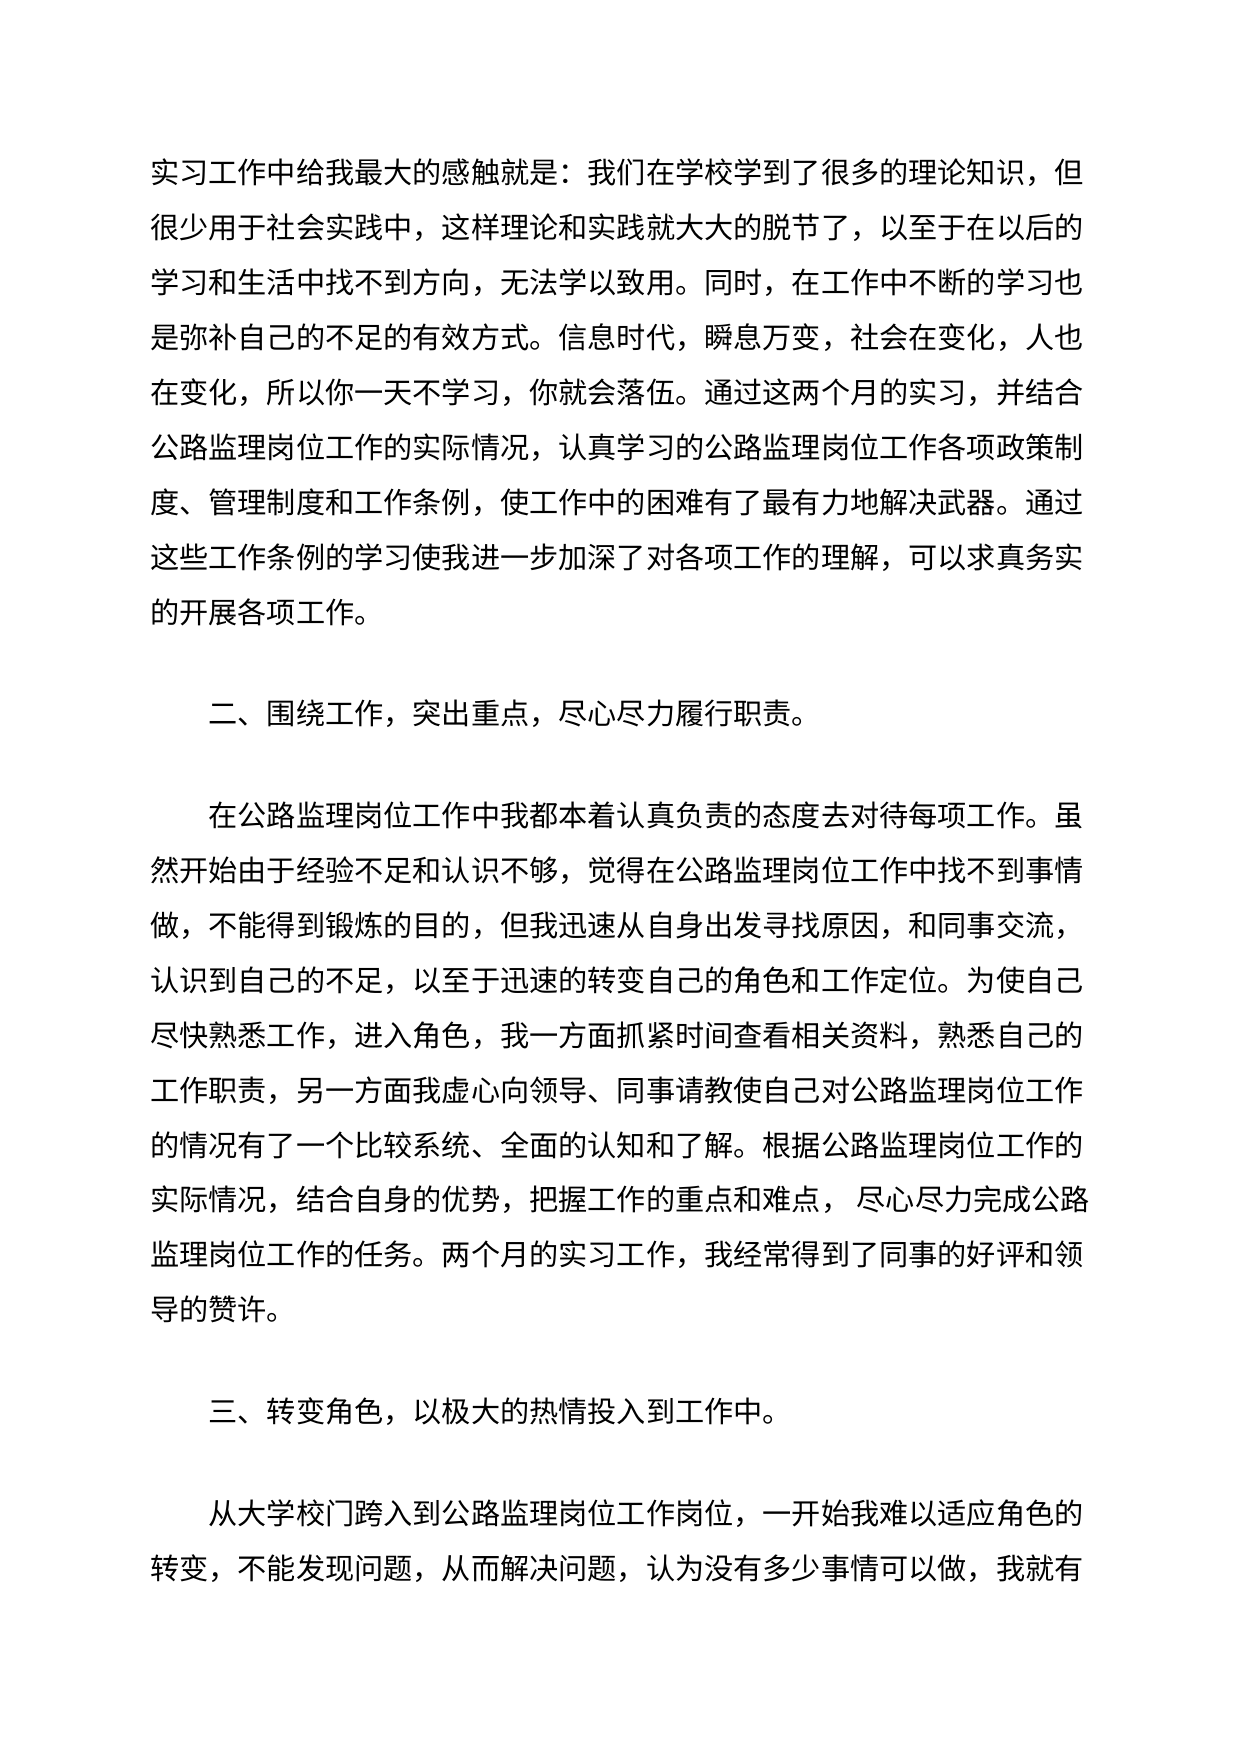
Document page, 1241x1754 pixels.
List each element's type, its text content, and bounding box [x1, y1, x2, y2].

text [150, 150, 1090, 631]
text 三、转变角色，以极大的热情投入到工作中。 [150, 1388, 1090, 1431]
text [150, 1490, 1090, 1587]
text 在公路监理岗位工作中我都本着认真负责的态度去对待每项工作。虽然开始由于经验不足和认识不够，觉得在公路监理岗位工作中找不到事情做，不能得到锻炼的目的，但我迅速从自身出发寻找原因，和同事交流，认识到自己的不足，以至于迅速的转变自己的角色和工作定位。为使自己尽快熟悉工作，进入角色，我一方面抓紧时间查看相关资料，熟悉自己的工作职责，另一方面我虚心向领导、同事请教使自己对公路监理岗位工作的情况有了一个比较系统、全面的认知和了解。根据公路监理岗位工作的实际情况，结合自身的优势，把握工作的重点和难点， 尽心尽力完成公路监理岗位工作的任务。两个月的实习工作，我经常得到了同事的好评和领导的赞许。 [150, 793, 1090, 1329]
text 二、围绕工作，突出重点，尽心尽力履行职责。 [150, 691, 1090, 733]
